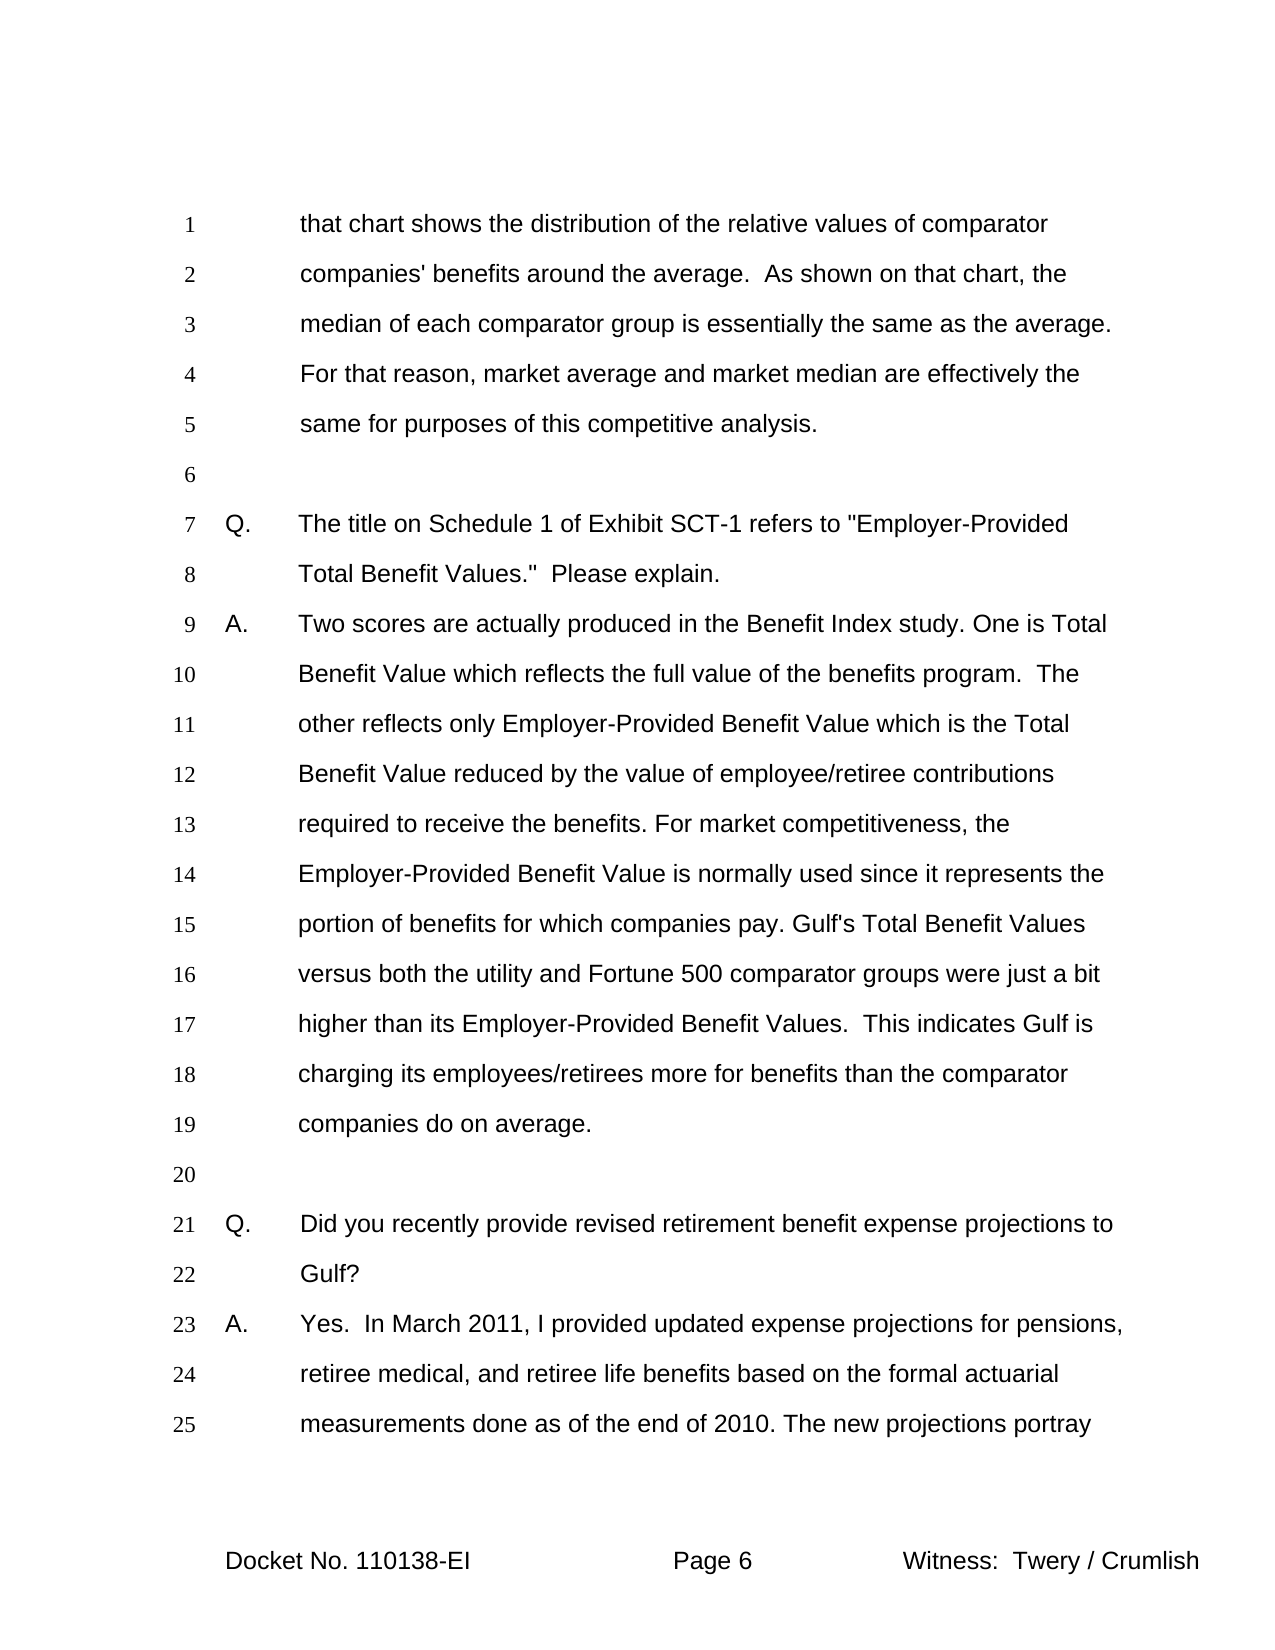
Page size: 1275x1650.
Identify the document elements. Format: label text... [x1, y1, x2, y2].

text Q. Did you recently provide revised retirement benefit expense projections to Gulf? [225, 1187, 1125, 1287]
text Q. The title on Schedule 1 of Exhibit SCT-1 refers to "Employer-Provided Total Benefit Values." Please explain. [225, 487, 1125, 587]
text A. Two scores are actually produced in the Benefit Index study. One is Total Benefit Value which reflects the full value of the benefits program. The other reflects only Employer-Provided Benefit Value which is the Total Benefit Value reduced by the value of employee/retiree contributions required to receive the benefits. For market competitiveness, the Employer-Provided Benefit Value is normally used since it represents the portion of benefits for which companies pay. Gulf's Total Benefit Values versus both the utility and Fortune 500 comparator groups were just a bit higher than its Employer-Provided Benefit Values. This indicates Gulf is charging its employees/retirees more for benefits than the comparator companies do on average. [225, 587, 1125, 1137]
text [300, 187, 1125, 437]
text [225, 1287, 1125, 1437]
